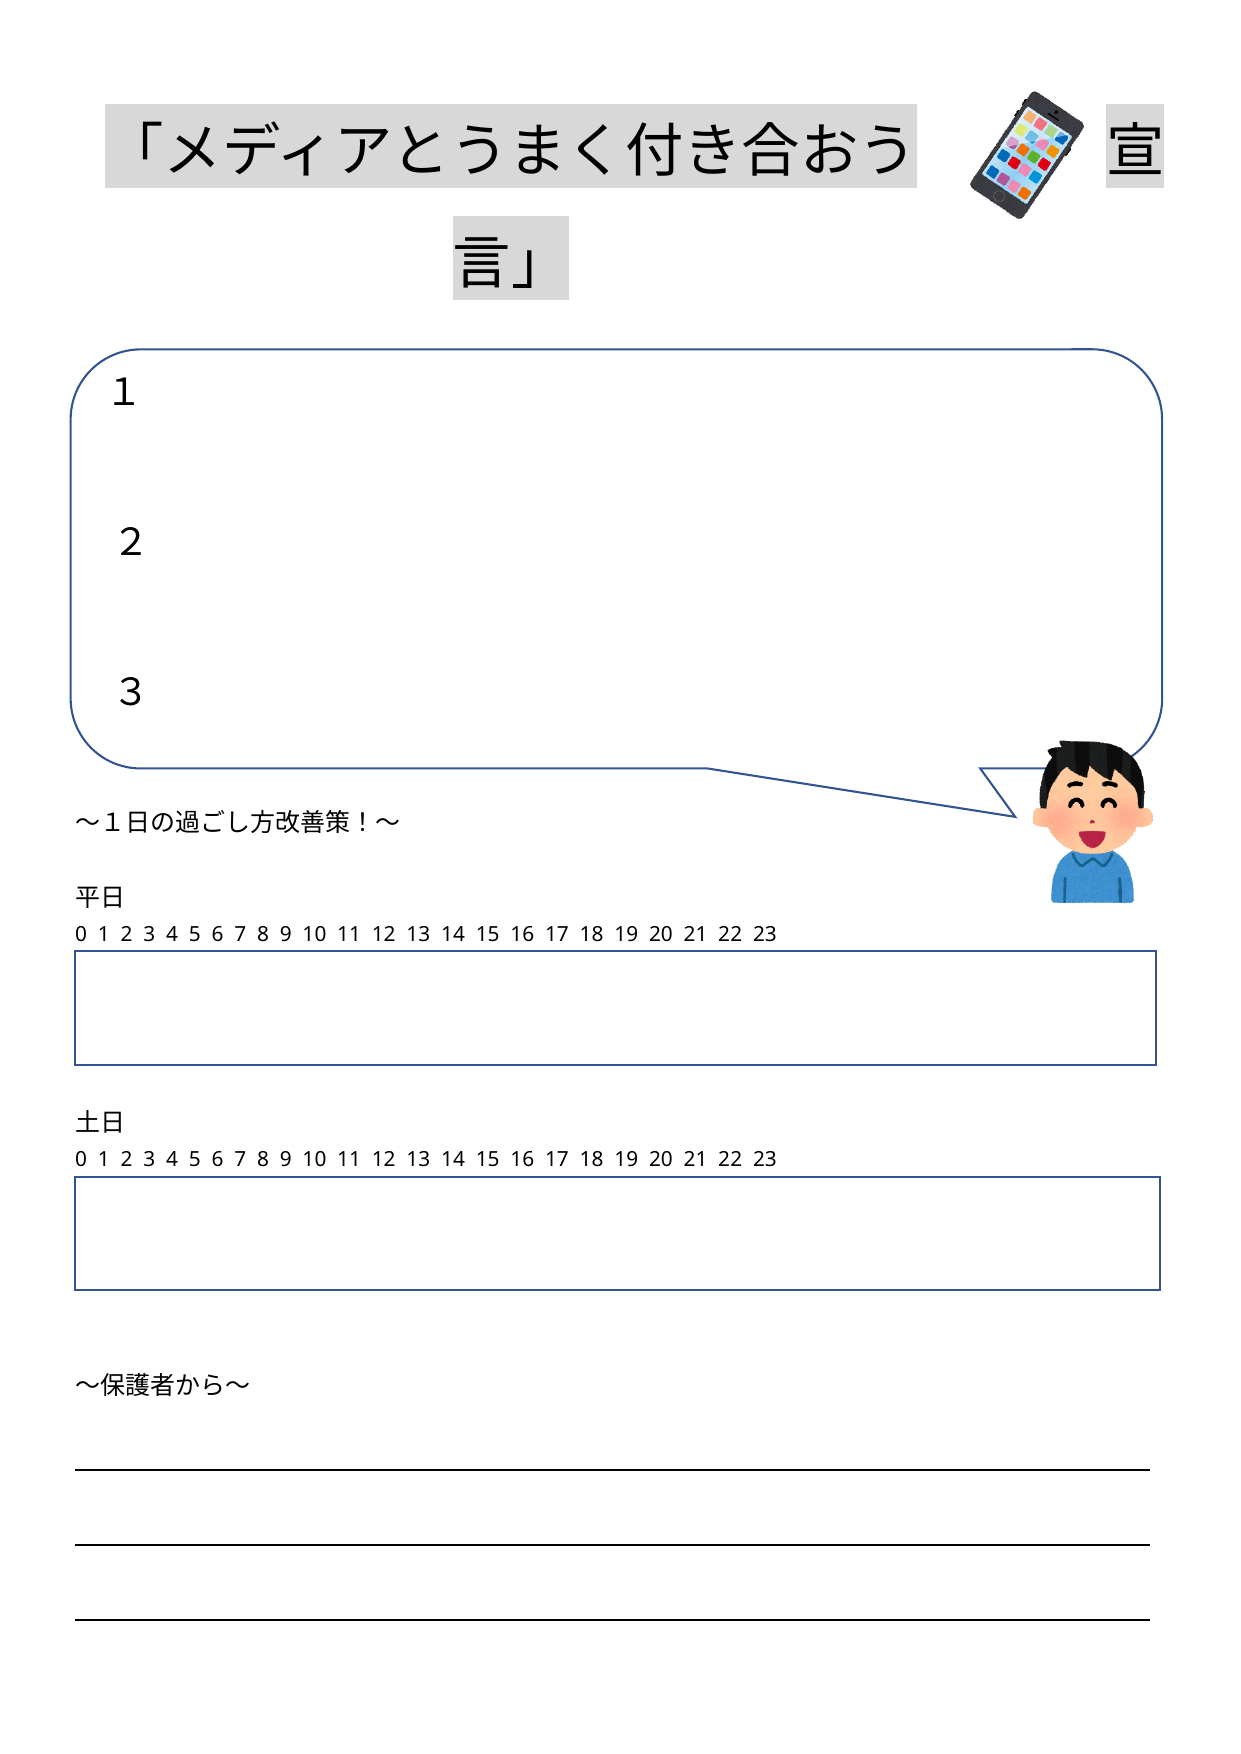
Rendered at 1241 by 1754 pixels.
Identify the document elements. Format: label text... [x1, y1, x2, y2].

text １ [1118, 352, 1165, 427]
text １ [75, 352, 1161, 427]
picture [1029, 735, 1157, 907]
text ～保護者から～ [75, 1364, 1165, 1402]
picture [965, 89, 1087, 221]
text 土日 [75, 1102, 1165, 1139]
text 「メディアとうまく付き合おう宣言」 [75, 89, 1165, 314]
text ２ [75, 502, 1161, 577]
text 0 1 2 3 4 5 6 7 8 9 10 11 12 13 14 15 16 17 18 19 20 21 22 23 [75, 1139, 1165, 1177]
text ～１日の過ごし方改善策！～ [75, 802, 1029, 839]
text 平日 [75, 877, 1165, 914]
text ３ [75, 652, 1161, 727]
text 0 1 2 3 4 5 6 7 8 9 10 11 12 13 14 15 16 17 18 19 20 21 22 23 [75, 914, 1165, 952]
